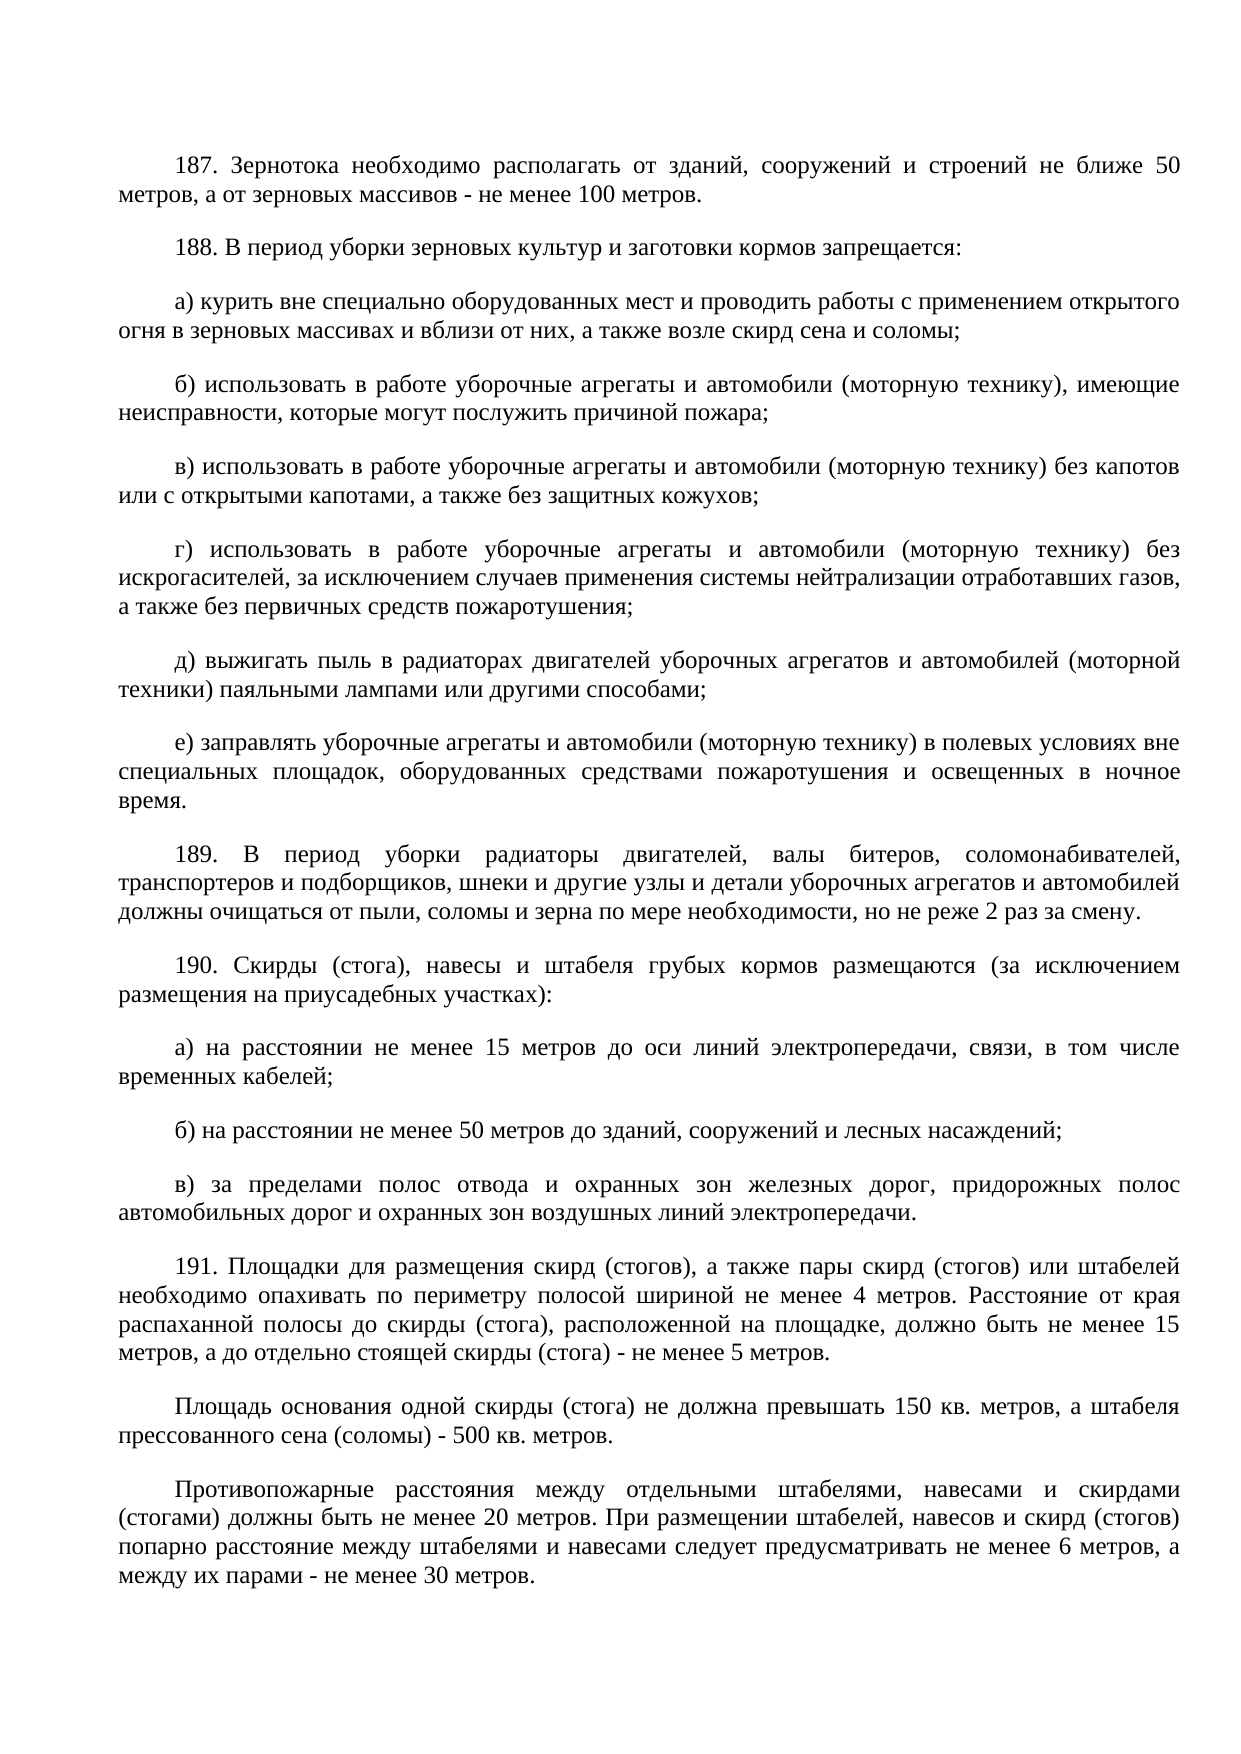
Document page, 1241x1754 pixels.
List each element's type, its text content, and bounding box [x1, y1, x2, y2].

text в) использовать в работе уборочные агрегаты и автомобили (моторную технику) без капотов или с открытыми капотами, а также без защитных кожухов; [118, 451, 1181, 509]
text 190. Скирды (стога), навесы и штабеля грубых кормов размещаются (за исключением размещения на приусадебных участках): [118, 950, 1181, 1007]
text 188. В период уборки зерновых культур и заготовки кормов запрещается: [118, 232, 1181, 261]
text б) использовать в работе уборочные агрегаты и автомобили (моторную технику), имеющие неисправности, которые могут послужить причиной пожара; [118, 369, 1181, 426]
text Площадь основания одной скирды (стога) не должна превышать 150 кв. метров, а штабеля прессованного сена (соломы) - 500 кв. метров. [118, 1391, 1181, 1449]
text 187. Зернотока необходимо располагать от зданий, сооружений и строений не ближе 50 метров, а от зерновых массивов - не менее 100 метров. [118, 150, 1181, 207]
text а) курить вне специально оборудованных мест и проводить работы с применением открытого огня в зерновых массивах и вблизи от них, а также возле скирд сена и соломы; [118, 286, 1181, 344]
text Противопожарные расстояния между отдельными штабелями, навесами и скирдами (стогами) должны быть не менее 20 метров. При размещении штабелей, навесов и скирд (стогов) попарно расстояние между штабелями и навесами следует предусматривать не менее 6 метров, а между их парами - не менее 30 метров. [118, 1474, 1181, 1589]
text 189. В период уборки радиаторы двигателей, валы битеров, соломонабивателей, транспортеров и подборщиков, шнеки и другие узлы и детали уборочных агрегатов и автомобилей должны очищаться от пыли, соломы и зерна по мере необходимости, но не реже 2 раз за смену. [118, 839, 1181, 925]
text в) за пределами полос отвода и охранных зон железных дорог, придорожных полос автомобильных дорог и охранных зон воздушных линий электропередачи. [118, 1169, 1181, 1226]
text 191. Площадки для размещения скирд (стогов), а также пары скирд (стогов) или штабелей необходимо опахивать по периметру полосой шириной не менее 4 метров. Расстояние от края распаханной полосы до скирды (стога), расположенной на площадке, должно быть не менее 15 метров, а до отдельно стоящей скирды (стога) - не менее 5 метров. [118, 1251, 1181, 1366]
text г) использовать в работе уборочные агрегаты и автомобили (моторную технику) без искрогасителей, за исключением случаев применения системы нейтрализации отработавших газов, а также без первичных средств пожаротушения; [118, 534, 1181, 620]
text б) на расстоянии не менее 50 метров до зданий, сооружений и лесных насаждений; [118, 1115, 1181, 1144]
text а) на расстоянии не менее 15 метров до оси линий электропередачи, связи, в том числе временных кабелей; [118, 1032, 1181, 1090]
text д) выжигать пыль в радиаторах двигателей уборочных агрегатов и автомобилей (моторной техники) паяльными лампами или другими способами; [118, 645, 1181, 702]
text е) заправлять уборочные агрегаты и автомобили (моторную технику) в полевых условиях вне специальных площадок, оборудованных средствами пожаротушения и освещенных в ночное время. [118, 727, 1181, 814]
